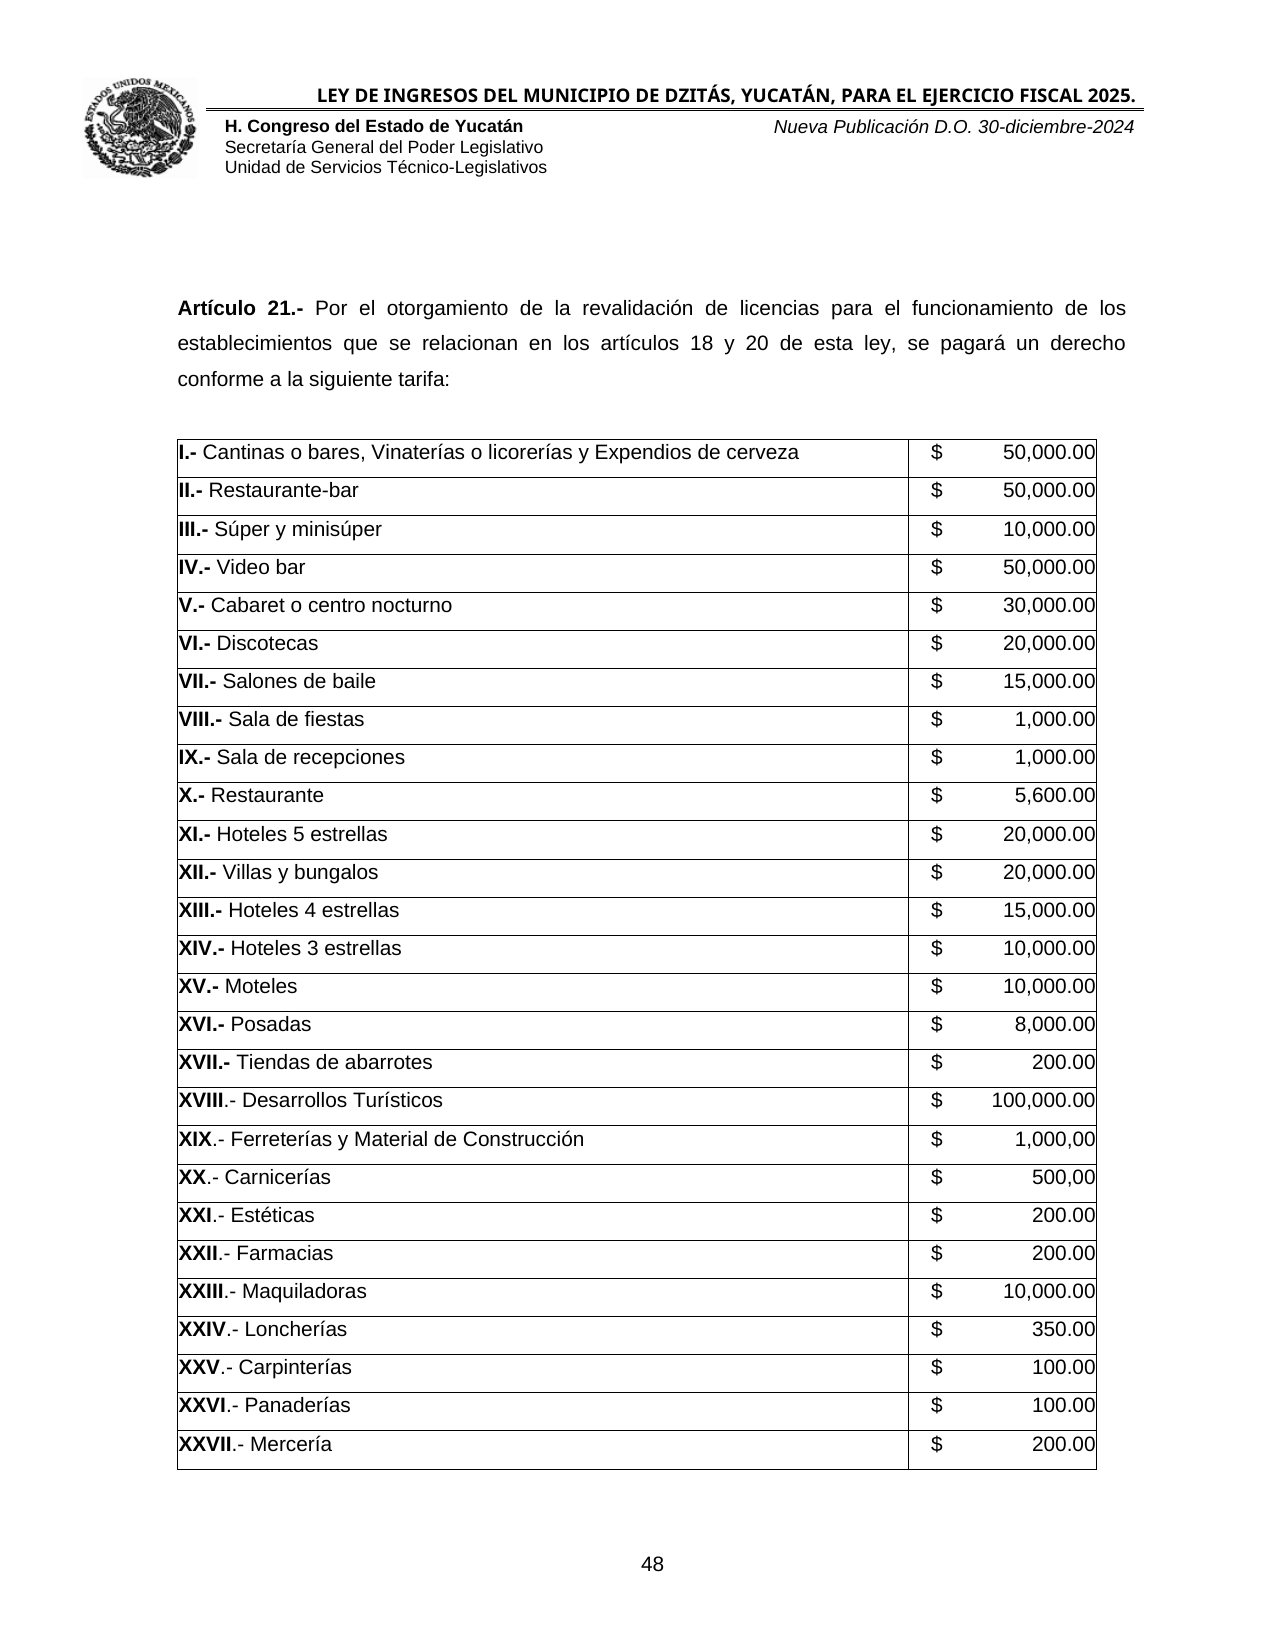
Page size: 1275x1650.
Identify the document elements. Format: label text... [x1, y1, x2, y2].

table_cell 20,000.00 [965, 821, 1096, 858]
table_header I.- Cantinas o bares, Vinaterías o licorerías y Expendios de cerveza [178, 440, 908, 477]
table_cell $ [909, 516, 965, 553]
text Artículo 21.- Por el otorgamiento de la revalidación de licencias para el funcionamiento de los establecimientos que se relacionan en los artículos 18 y 20 de esta ley, se pagará un derecho conforme a la siguiente tarifa: [177, 295, 1127, 391]
table_cell $ [909, 1165, 965, 1202]
table_cell XXIII.- Maquiladoras [178, 1279, 908, 1316]
table_cell IV.- Video bar [178, 555, 908, 592]
table_cell 1,000,00 [965, 1126, 1096, 1163]
table_cell XIV.- Hoteles 3 estrellas [178, 936, 908, 973]
table_cell XXIV.- Loncherías [178, 1317, 908, 1354]
table_cell $ [909, 745, 965, 782]
table_cell XXVI.- Panaderías [178, 1393, 908, 1430]
table_cell $ [909, 936, 965, 973]
table_cell $ [909, 898, 965, 935]
table_cell XI.- Hoteles 5 estrellas [178, 821, 908, 858]
table_cell XXV.- Carpinterías [178, 1355, 908, 1392]
table_cell 50,000.00 [965, 478, 1096, 515]
table_cell 1,000.00 [965, 707, 1096, 744]
table_cell 100.00 [965, 1355, 1096, 1392]
table_cell 350.00 [965, 1317, 1096, 1354]
table_cell $ [909, 1317, 965, 1354]
table_cell 20,000.00 [965, 860, 1096, 897]
table_cell 15,000.00 [965, 669, 1096, 706]
table_cell XIX.- Ferreterías y Material de Construcción [178, 1126, 908, 1163]
table_header $ [909, 440, 965, 477]
table_cell 15,000.00 [965, 898, 1096, 935]
table_cell XV.- Moteles [178, 974, 908, 1011]
table_cell 50,000.00 [965, 555, 1096, 592]
table_cell $ [909, 974, 965, 1011]
table_cell 20,000.00 [965, 631, 1096, 668]
table_cell VI.- Discotecas [178, 631, 908, 668]
table_cell 5,600.00 [965, 783, 1096, 820]
table_cell 100.00 [965, 1393, 1096, 1430]
table_cell 10,000.00 [965, 974, 1096, 1011]
table_cell 30,000.00 [965, 593, 1096, 630]
table_cell $ [909, 1203, 965, 1240]
table_cell $ [909, 1088, 965, 1125]
table_cell $ [909, 1126, 965, 1163]
table_cell $ [909, 1241, 965, 1278]
table_cell $ [909, 1393, 965, 1430]
table_cell XIII.- Hoteles 4 estrellas [178, 898, 908, 935]
table_cell 10,000.00 [965, 936, 1096, 973]
table_cell XVIII.- Desarrollos Turísticos [178, 1088, 908, 1125]
table_cell XXVII.- Mercería [178, 1431, 908, 1468]
table_cell 100,000.00 [965, 1088, 1096, 1125]
table_cell III.- Súper y minisúper [178, 516, 908, 553]
table_cell $ [909, 1279, 965, 1316]
table_cell 1,000.00 [965, 745, 1096, 782]
table_cell $ [909, 669, 965, 706]
table_cell XXI.- Estéticas [178, 1203, 908, 1240]
table_cell 200.00 [965, 1203, 1096, 1240]
table_cell $ [909, 555, 965, 592]
table_cell XII.- Villas y bungalos [178, 860, 908, 897]
table_cell 10,000.00 [965, 1279, 1096, 1316]
table_cell $ [909, 860, 965, 897]
table_cell $ [909, 1012, 965, 1049]
table_cell X.- Restaurante [178, 783, 908, 820]
table_cell $ [909, 821, 965, 858]
table_cell IX.- Sala de recepciones [178, 745, 908, 782]
table_cell 8,000.00 [965, 1012, 1096, 1049]
table_cell VII.- Salones de baile [178, 669, 908, 706]
table_cell XVII.- Tiendas de abarrotes [178, 1050, 908, 1087]
table_cell $ [909, 707, 965, 744]
table_cell II.- Restaurante-bar [178, 478, 908, 515]
table_cell XVI.- Posadas [178, 1012, 908, 1049]
table_cell 200.00 [965, 1431, 1096, 1468]
table_cell $ [909, 783, 965, 820]
table_cell $ [909, 1431, 965, 1468]
table_cell V.- Cabaret o centro nocturno [178, 593, 908, 630]
table_cell VIII.- Sala de fiestas [178, 707, 908, 744]
table_header 50,000.00 [965, 440, 1096, 477]
table_cell 500,00 [965, 1165, 1096, 1202]
table_cell 200.00 [965, 1050, 1096, 1087]
table_cell 200.00 [965, 1241, 1096, 1278]
table_cell XX.- Carnicerías [178, 1165, 908, 1202]
table_cell XXII.- Farmacias [178, 1241, 908, 1278]
table_cell 10,000.00 [965, 516, 1096, 553]
table_cell $ [909, 631, 965, 668]
table_cell $ [909, 478, 965, 515]
table_cell $ [909, 1050, 965, 1087]
table_cell $ [909, 593, 965, 630]
table_cell $ [909, 1355, 965, 1392]
